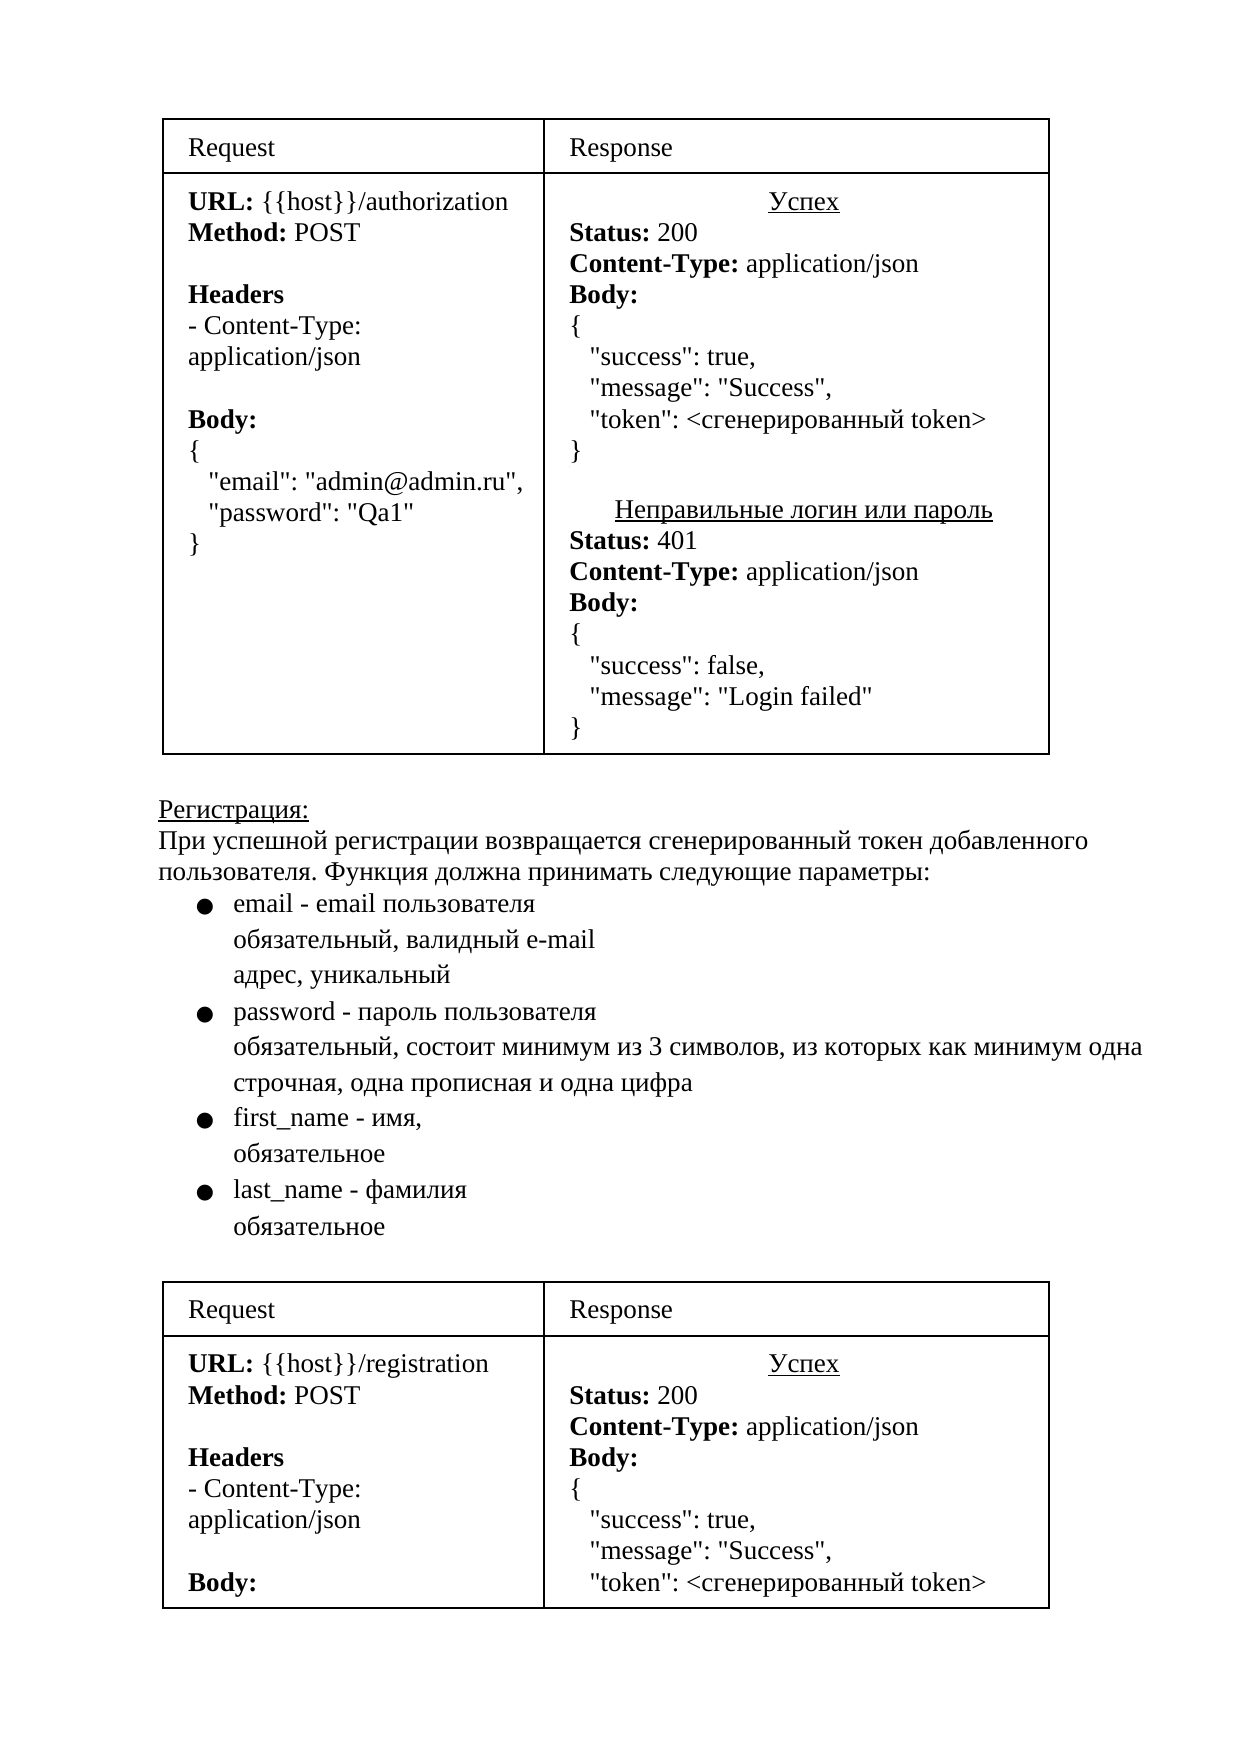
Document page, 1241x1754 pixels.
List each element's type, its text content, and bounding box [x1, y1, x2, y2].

list password - пароль пользователя [196, 995, 1152, 1026]
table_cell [545, 1337, 1048, 1607]
table_header Response [545, 1283, 1048, 1335]
text обязательный, состоит минимум из 3 символов, из которых как минимум одна строчная, одна прописная и одна цифра [233, 1030, 1152, 1097]
table_cell URL: {{host}}/authorization Method: POST Headers - Content-Type: application/json Body: { "email": "admin@admin.ru", "password": "Qa1" } [164, 174, 543, 753]
table_header Response [545, 120, 1048, 172]
table_header Request [164, 1283, 543, 1335]
text Регистрация: [158, 793, 1152, 824]
text При успешной регистрации возвращается сгенерированный токен добавленного пользователя. Функция должна принимать следующие параметры: [158, 824, 1152, 887]
list last_name - фамилия обязательное [196, 1173, 511, 1241]
table_cell Успех Status: 200 Content-Type: application/json Body: { "success": true, "message": "Success", "token": <сгенерированный token> } Неправильные логин или пароль Status: 401 Content-Type: application/json Body: { "success": false, "message": "Login failed" } [545, 174, 1048, 753]
table_header Request [164, 120, 543, 172]
list email - email пользователя обязательный, валидный e-mail адрес, уникальный [196, 887, 645, 990]
list first_name - имя, обязательное [196, 1101, 471, 1169]
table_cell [164, 1337, 543, 1607]
